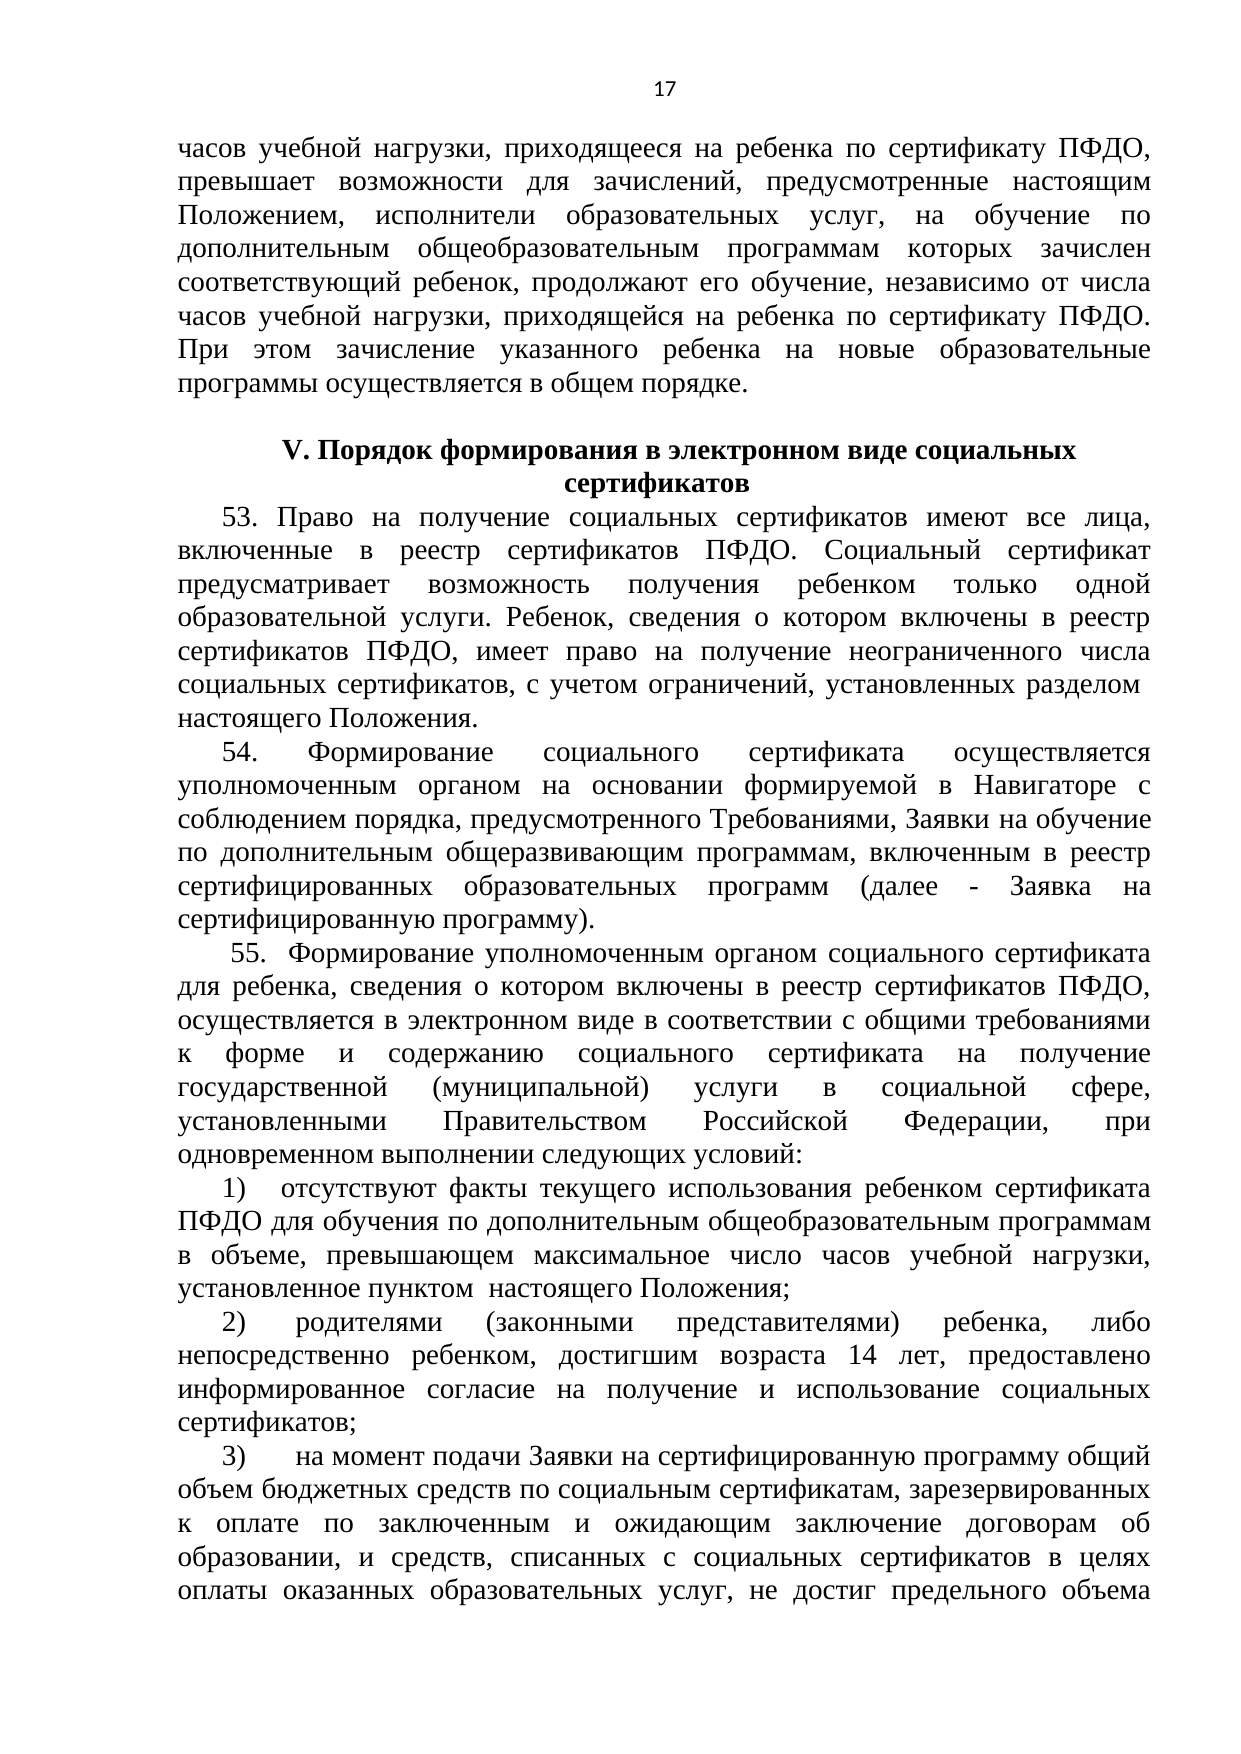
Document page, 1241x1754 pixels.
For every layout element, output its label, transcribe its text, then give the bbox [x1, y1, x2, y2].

text V. Порядок формирования в электронном виде социальных сертификатов [177, 432, 1137, 499]
text 53. Право на получение социальных сертификатов имеют все лица, включенные в реестр сертификатов ПФДО. Социальный сертификат предусматривает возможность получения ребенком только одной образовательной услуги. Ребенок, сведения о котором включены в реестр сертификатов ПФДО, имеет право на получение неограниченного числа социальных сертификатов, с учетом ограничений, установленных разделом 0 настоящего Положения. [177, 499, 1152, 734]
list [177, 1438, 1152, 1606]
list отсутствуют факты текущего использования ребенком сертификата ПФДО для обучения по дополнительным общеобразовательным программам в объеме, превышающем максимальное число часов учебной нагрузки, установленное пунктом 0 настоящего Положения; [177, 1170, 1152, 1304]
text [177, 130, 1152, 398]
text 54. Формирование социального сертификата осуществляется уполномоченным органом на основании формируемой в Навигаторе с соблюдением порядка, предусмотренного Требованиями, Заявки на обучение по дополнительным общеразвивающим программам, включенным в реестр сертифицированных образовательных программ (далее - Заявка на сертифицированную программу). [177, 734, 1152, 935]
text 55. Формирование уполномоченным органом социального сертификата для ребенка, сведения о котором включены в реестр сертификатов ПФДО, осуществляется в электронном виде в соответствии с общими требованиями к форме и содержанию социального сертификата на получение государственной (муниципальной) услуги в социальной сфере, установленными Правительством Российской Федерации, при одновременном выполнении следующих условий: [177, 935, 1152, 1170]
list родителями (законными представителями) ребенка, либо непосредственно ребенком, достигшим возраста 14 лет, предоставлено информированное согласие на получение и использование социальных сертификатов; [177, 1304, 1152, 1438]
